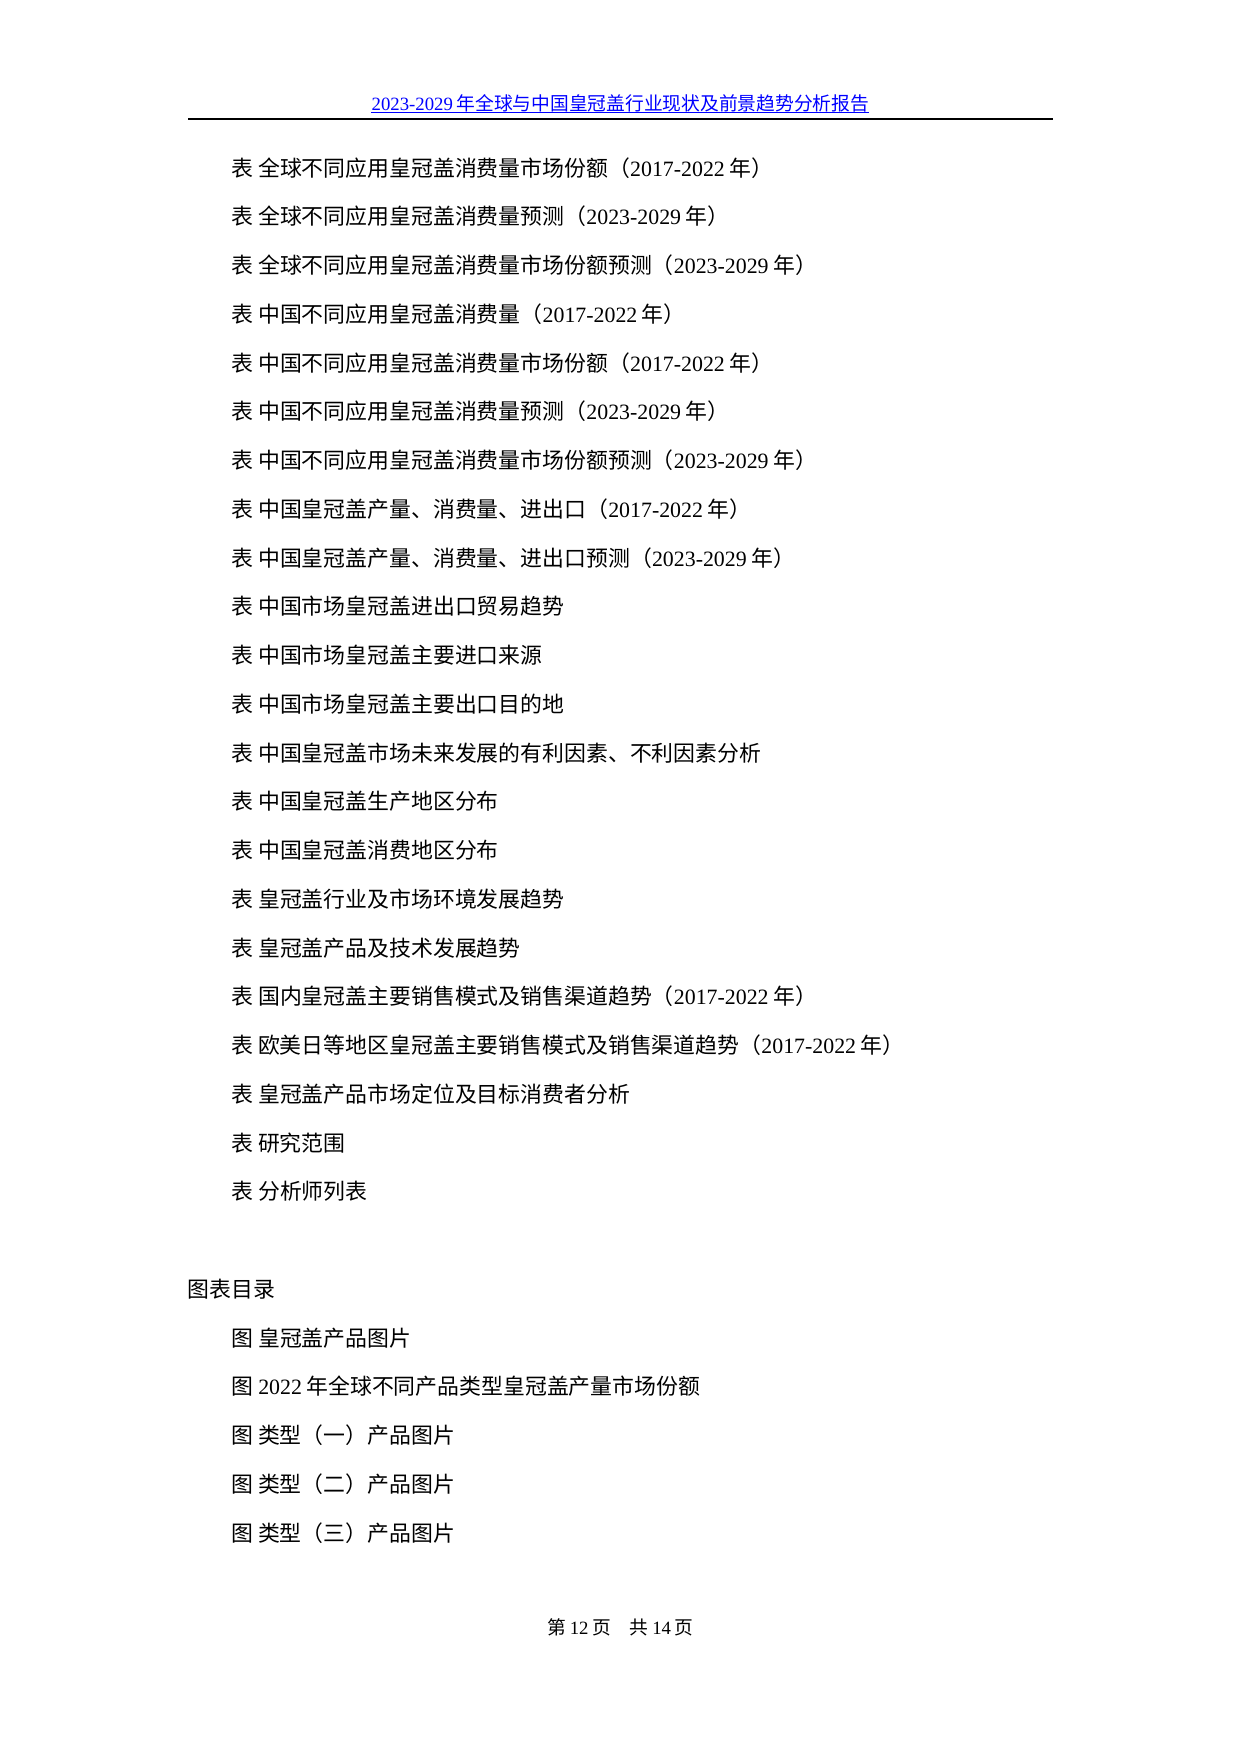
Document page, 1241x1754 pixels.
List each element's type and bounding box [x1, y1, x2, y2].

text [187, 150, 1053, 1548]
